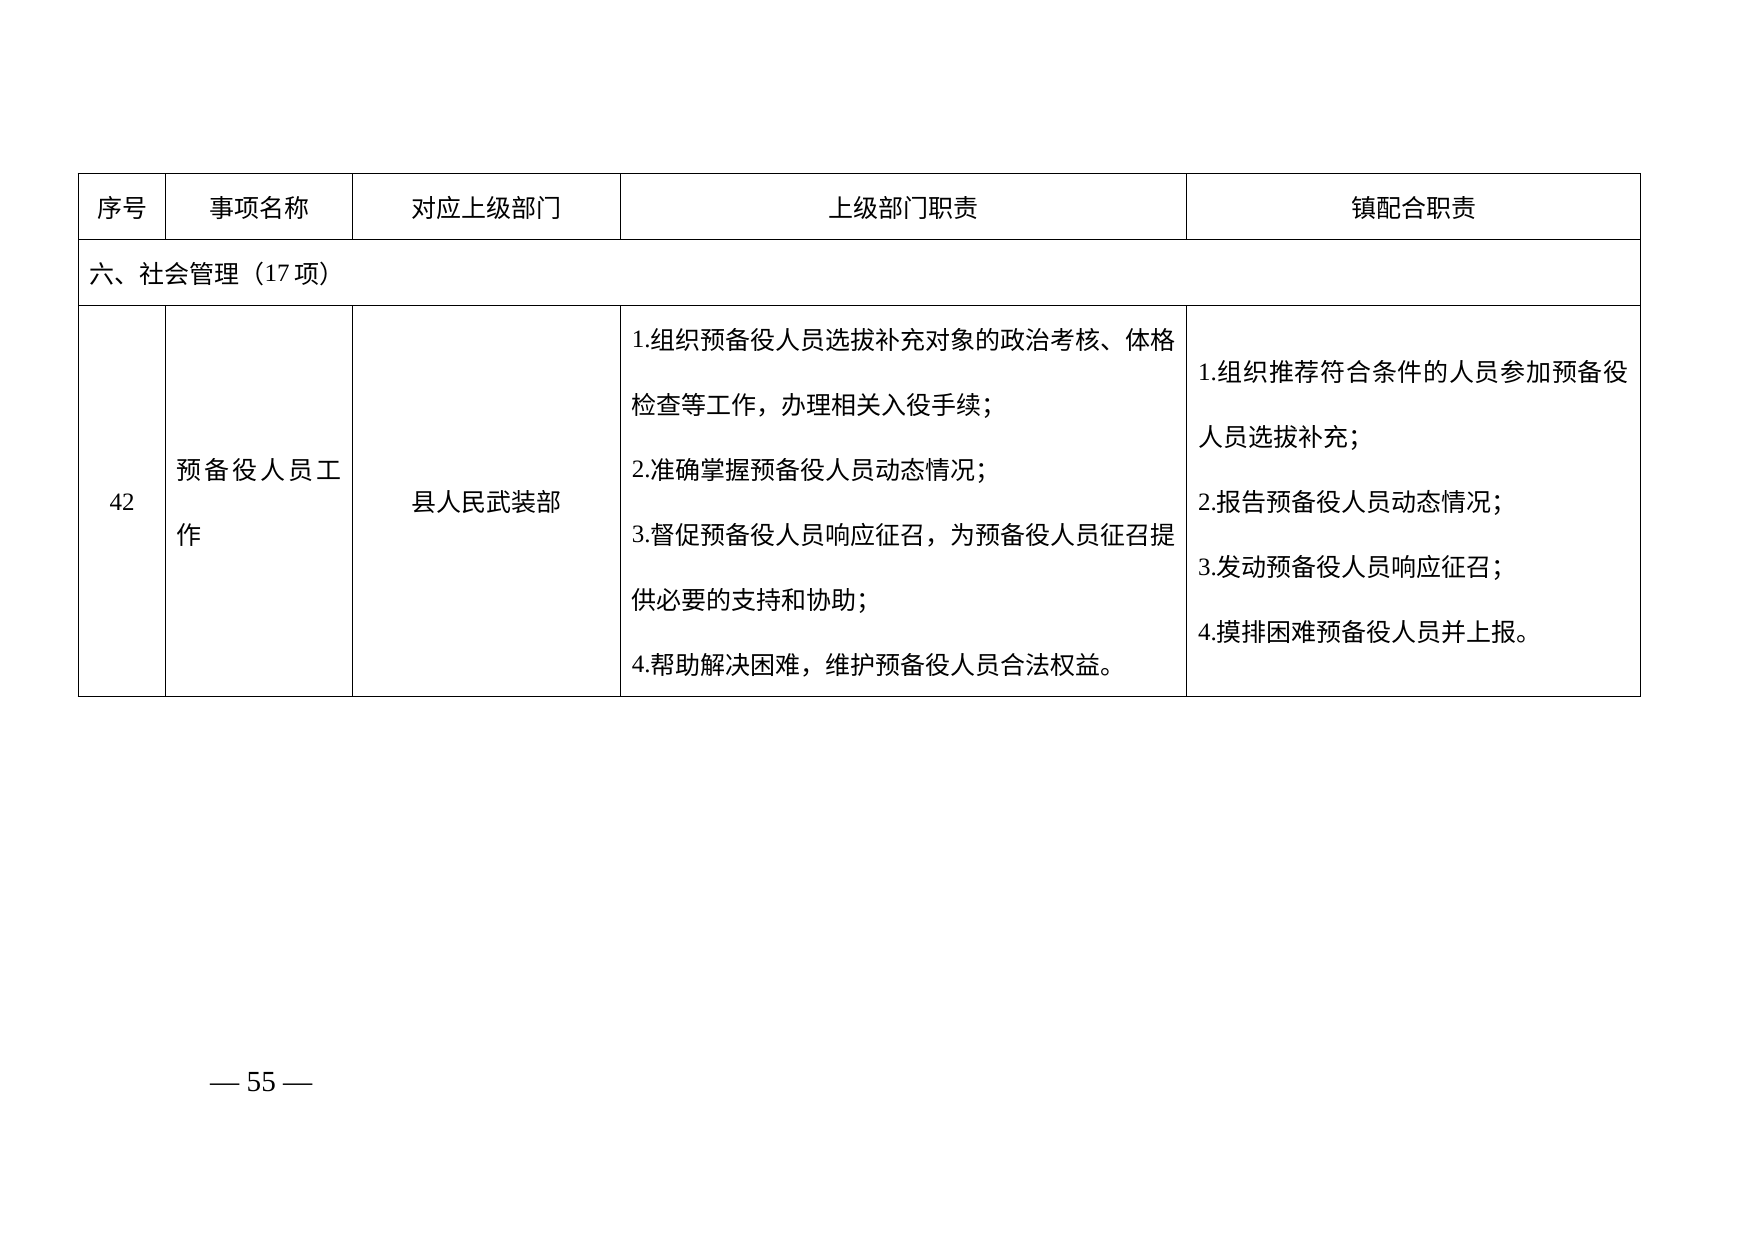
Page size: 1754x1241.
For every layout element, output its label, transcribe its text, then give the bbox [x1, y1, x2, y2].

table_cell 预备役人员工作 [166, 306, 352, 696]
table_header 序号 [79, 174, 165, 239]
table_header 对应上级部门 [353, 174, 620, 239]
table_header 事项名称 [166, 174, 352, 239]
table_header 上级部门职责 [621, 174, 1186, 239]
table_cell 1.组织预备役人员选拔补充对象的政治考核、体格检查等工作，办理相关入役手续； 2.准确掌握预备役人员动态情况； 3.督促预备役人员响应征召，为预备役人员征召提供必要的支持和协助； 4.帮助解决困难，维护预备役人员合法权益。 [621, 306, 1186, 696]
table_header 镇配合职责 [1187, 174, 1640, 239]
table_cell 县人民武装部 [353, 306, 620, 696]
table_cell 1.组织推荐符合条件的人员参加预备役人员选拔补充； 2.报告预备役人员动态情况； 3.发动预备役人员响应征召； 4.摸排困难预备役人员并上报。 [1187, 306, 1640, 696]
table_cell 42 [79, 306, 165, 696]
table_cell 六、社会管理（17项） [79, 240, 1640, 305]
